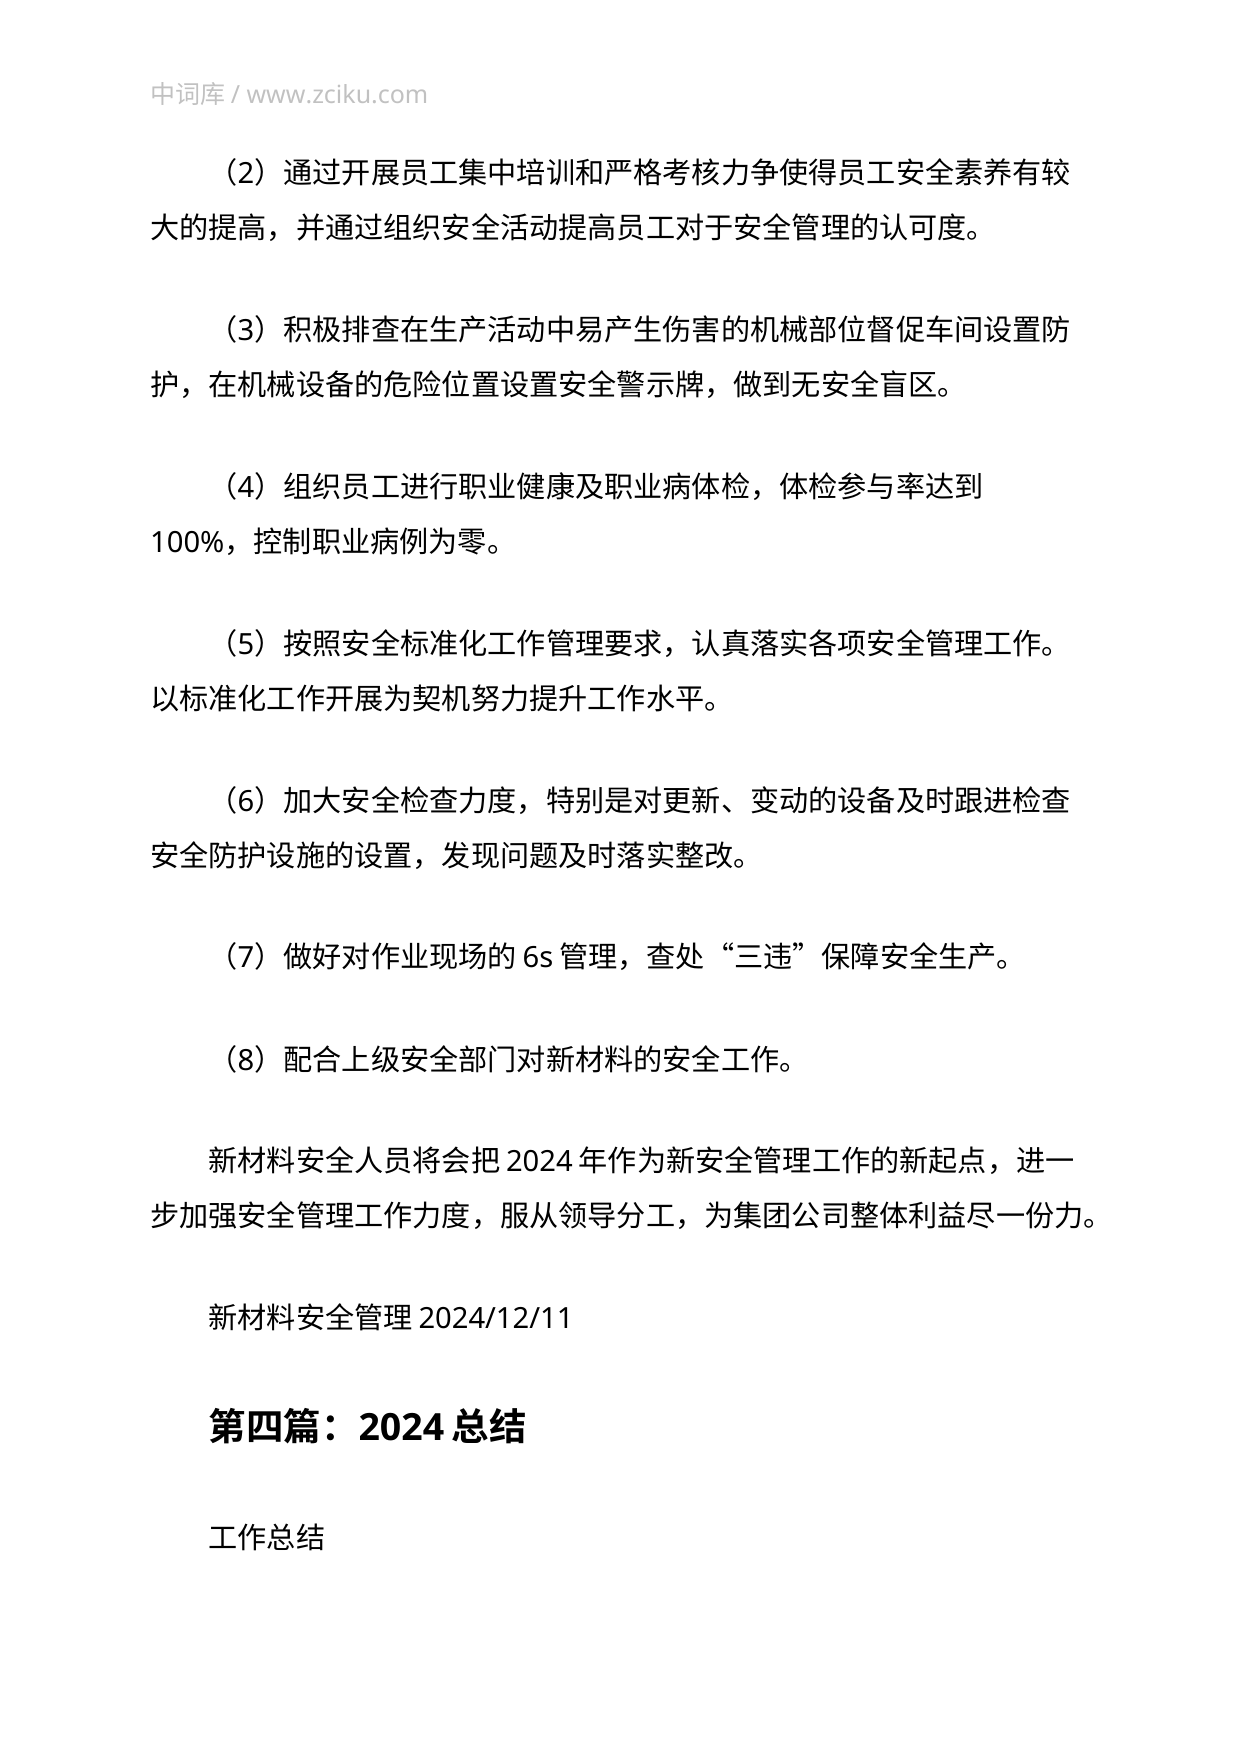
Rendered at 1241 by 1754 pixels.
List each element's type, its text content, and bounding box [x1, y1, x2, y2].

text 新材料安全人员将会把2024年作为新安全管理工作的新起点，进一步加强安全管理工作力度，服从领导分工，为集团公司整体利益尽一份力。 [150, 1138, 1090, 1235]
text 工作总结 [150, 1514, 1090, 1557]
text （5）按照安全标准化工作管理要求，认真落实各项安全管理工作。以标准化工作开展为契机努力提升工作水平。 [150, 621, 1090, 718]
text 第四篇：2024总结 [150, 1397, 1090, 1451]
text 新材料安全管理2024/12/11 [150, 1295, 1090, 1337]
text （7）做好对作业现场的6s管理，查处“三违”保障安全生产。 [150, 934, 1090, 976]
text （6）加大安全检查力度，特别是对更新、变动的设备及时跟进检查安全防护设施的设置，发现问题及时落实整改。 [150, 777, 1090, 874]
text （8）配合上级安全部门对新材料的安全工作。 [150, 1036, 1090, 1078]
text （2）通过开展员工集中培训和严格考核力争使得员工安全素养有较大的提高，并通过组织安全活动提高员工对于安全管理的认可度。 [150, 150, 1090, 247]
text （3）积极排查在生产活动中易产生伤害的机械部位督促车间设置防护，在机械设备的危险位置设置安全警示牌，做到无安全盲区。 [150, 307, 1090, 404]
text （4）组织员工进行职业健康及职业病体检，体检参与率达到100%，控制职业病例为零。 [150, 463, 1090, 561]
